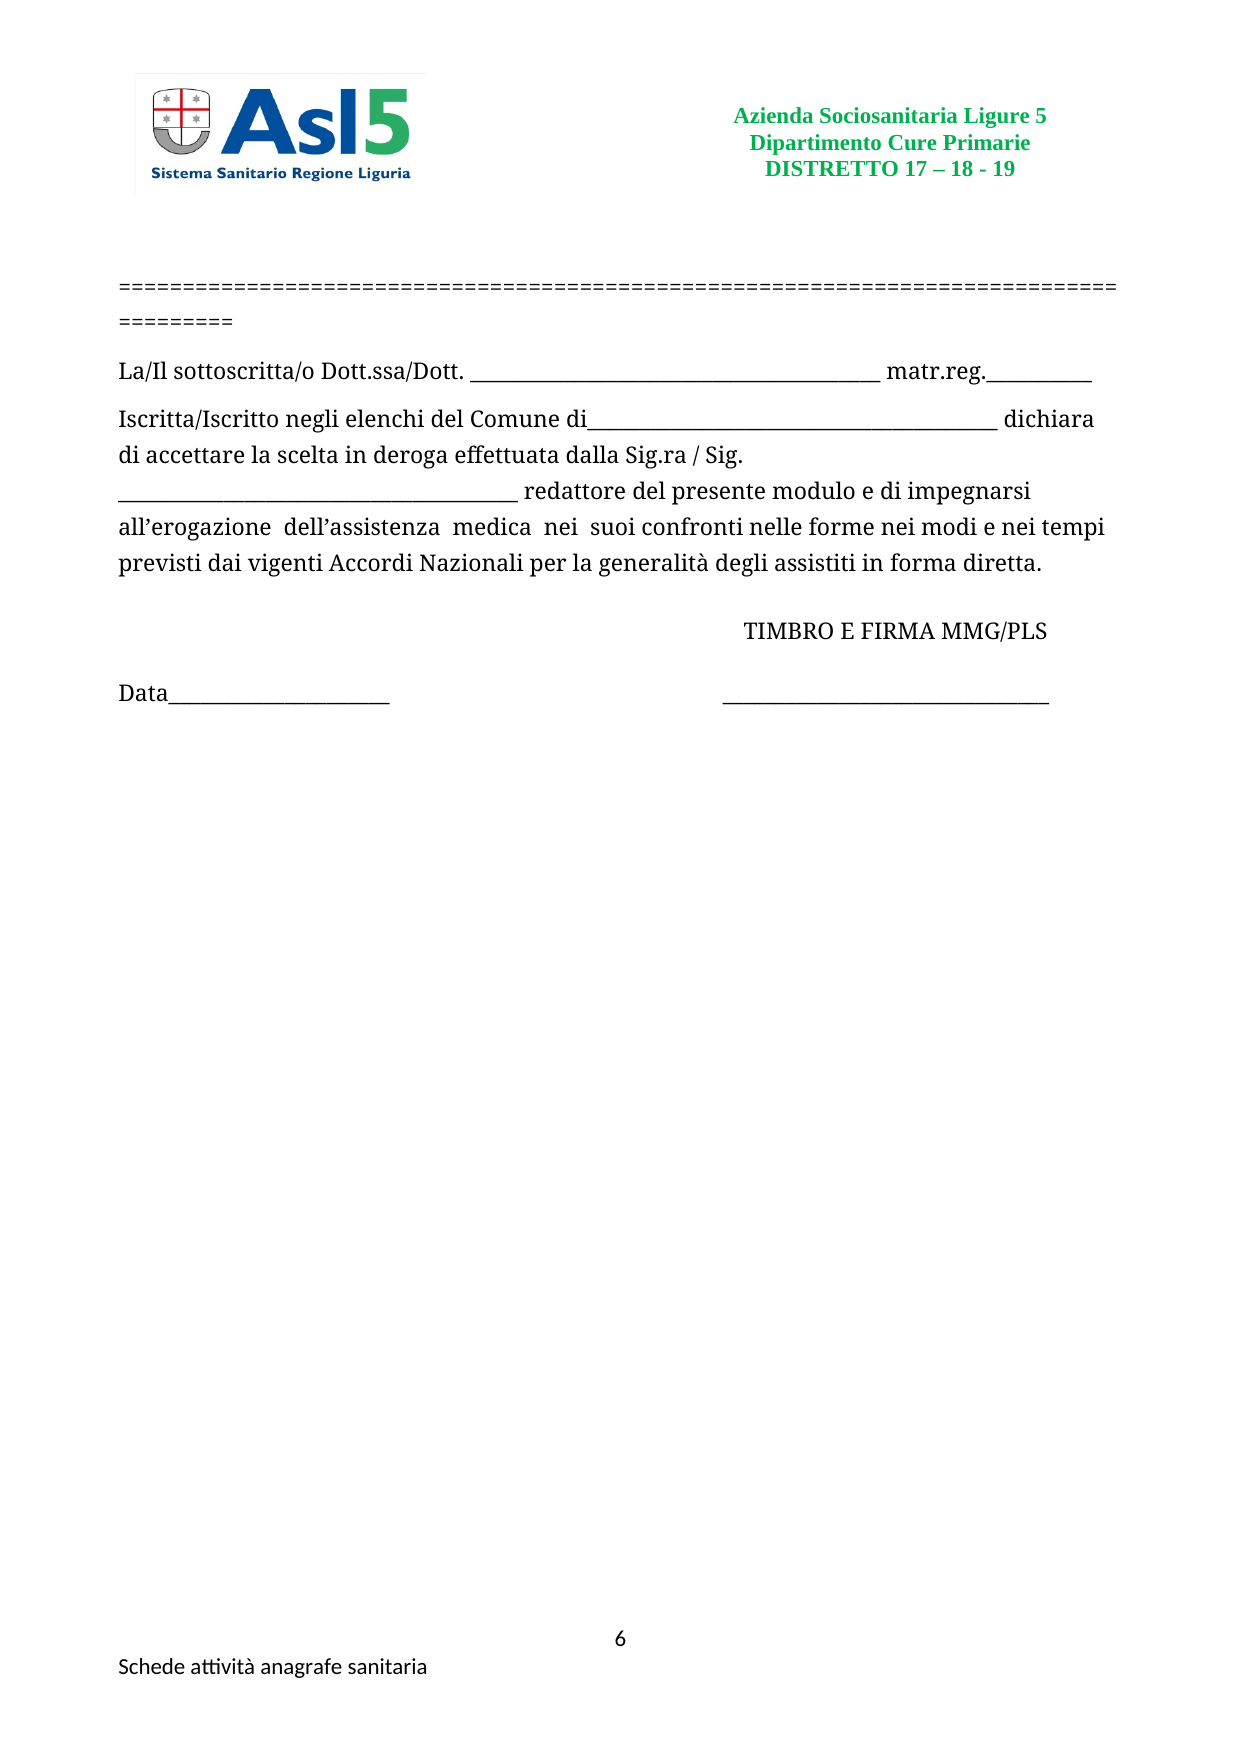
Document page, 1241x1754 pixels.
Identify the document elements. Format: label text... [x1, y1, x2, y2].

picture [135, 73, 426, 196]
text TIMBRO E FIRMA MMG/PLS [118, 615, 1122, 646]
text Iscritta/Iscritto negli elenchi del Comune di_______________________________________ dichiara di accettare la scelta in deroga effettuata dalla Sig.ra / Sig. ______________________________________ redattore del presente modulo e di impegnarsi all’erogazione dell’assistenza medica nei suoi confronti nelle forme nei modi e nei tempi previsti dai vigenti Accordi Nazionali per la generalità degli assistiti in forma diretta. [118, 403, 1122, 578]
text Data_____________________ _______________________________ [118, 677, 1122, 708]
text ======================================================================================= [118, 270, 1122, 338]
text La/Il sottoscritta/o Dott.ssa/Dott. _______________________________________ matr.reg.__________ [118, 355, 1122, 386]
